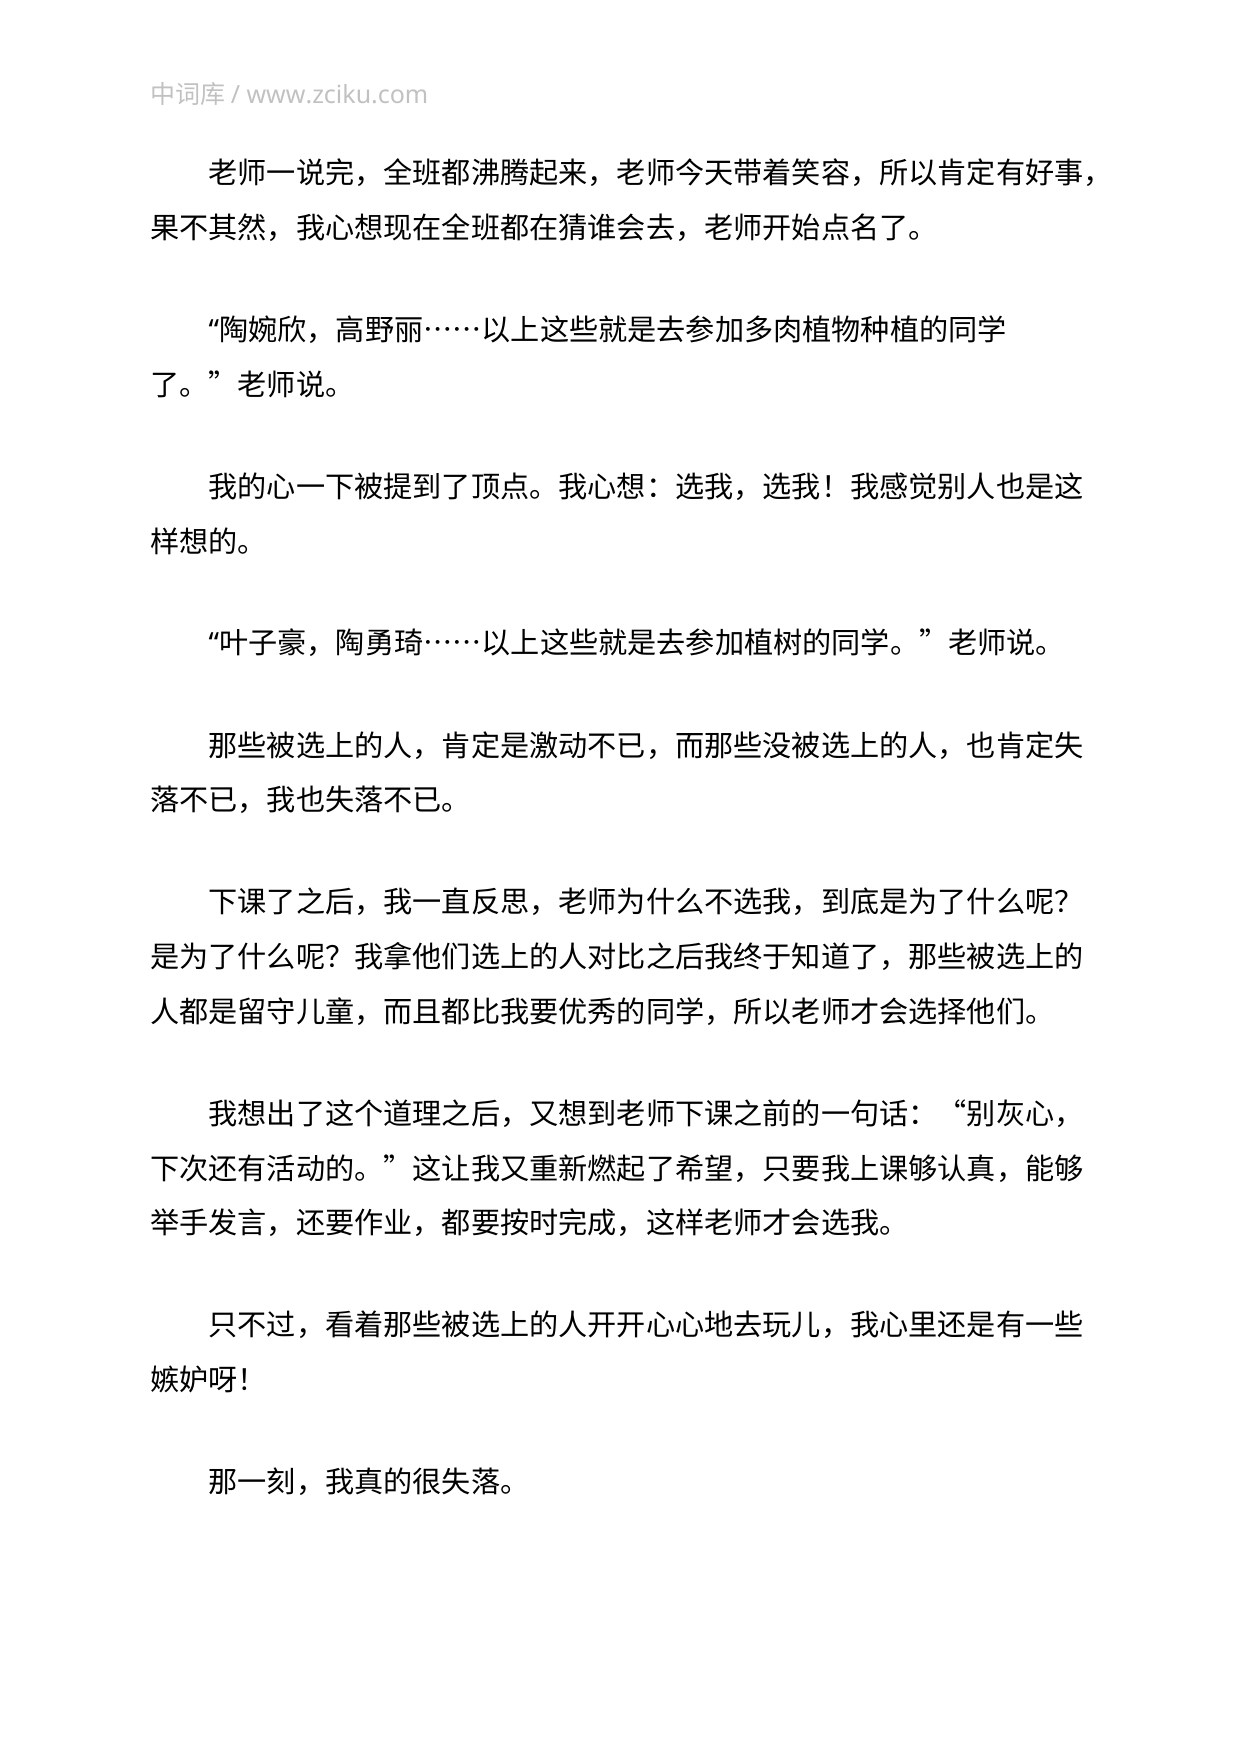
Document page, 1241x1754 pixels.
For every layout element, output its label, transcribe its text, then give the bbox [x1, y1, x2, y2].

text 我的心一下被提到了顶点。我心想：选我，选我！我感觉别人也是这样想的。 [150, 463, 1090, 561]
text “叶子豪，陶勇琦……以上这些就是去参加植树的同学。”老师说。 [150, 620, 1090, 662]
text 只不过，看着那些被选上的人开开心心地去玩儿，我心里还是有一些嫉妒呀！ [150, 1302, 1090, 1399]
text “陶婉欣，高野丽……以上这些就是去参加多肉植物种植的同学了。”老师说。 [150, 307, 1090, 404]
text 下课了之后，我一直反思，老师为什么不选我，到底是为了什么呢？是为了什么呢？我拿他们选上的人对比之后我终于知道了，那些被选上的人都是留守儿童，而且都比我要优秀的同学，所以老师才会选择他们。 [150, 879, 1090, 1031]
text 那一刻，我真的很失落。 [150, 1458, 1090, 1501]
text 老师一说完，全班都沸腾起来，老师今天带着笑容，所以肯定有好事，果不其然，我心想现在全班都在猜谁会去，老师开始点名了。 [150, 150, 1090, 247]
text 那些被选上的人，肯定是激动不已，而那些没被选上的人，也肯定失落不已，我也失落不已。 [150, 722, 1090, 819]
text 我想出了这个道理之后，又想到老师下课之前的一句话：“别灰心，下次还有活动的。”这让我又重新燃起了希望，只要我上课够认真，能够举手发言，还要作业，都要按时完成，这样老师才会选我。 [150, 1090, 1090, 1242]
